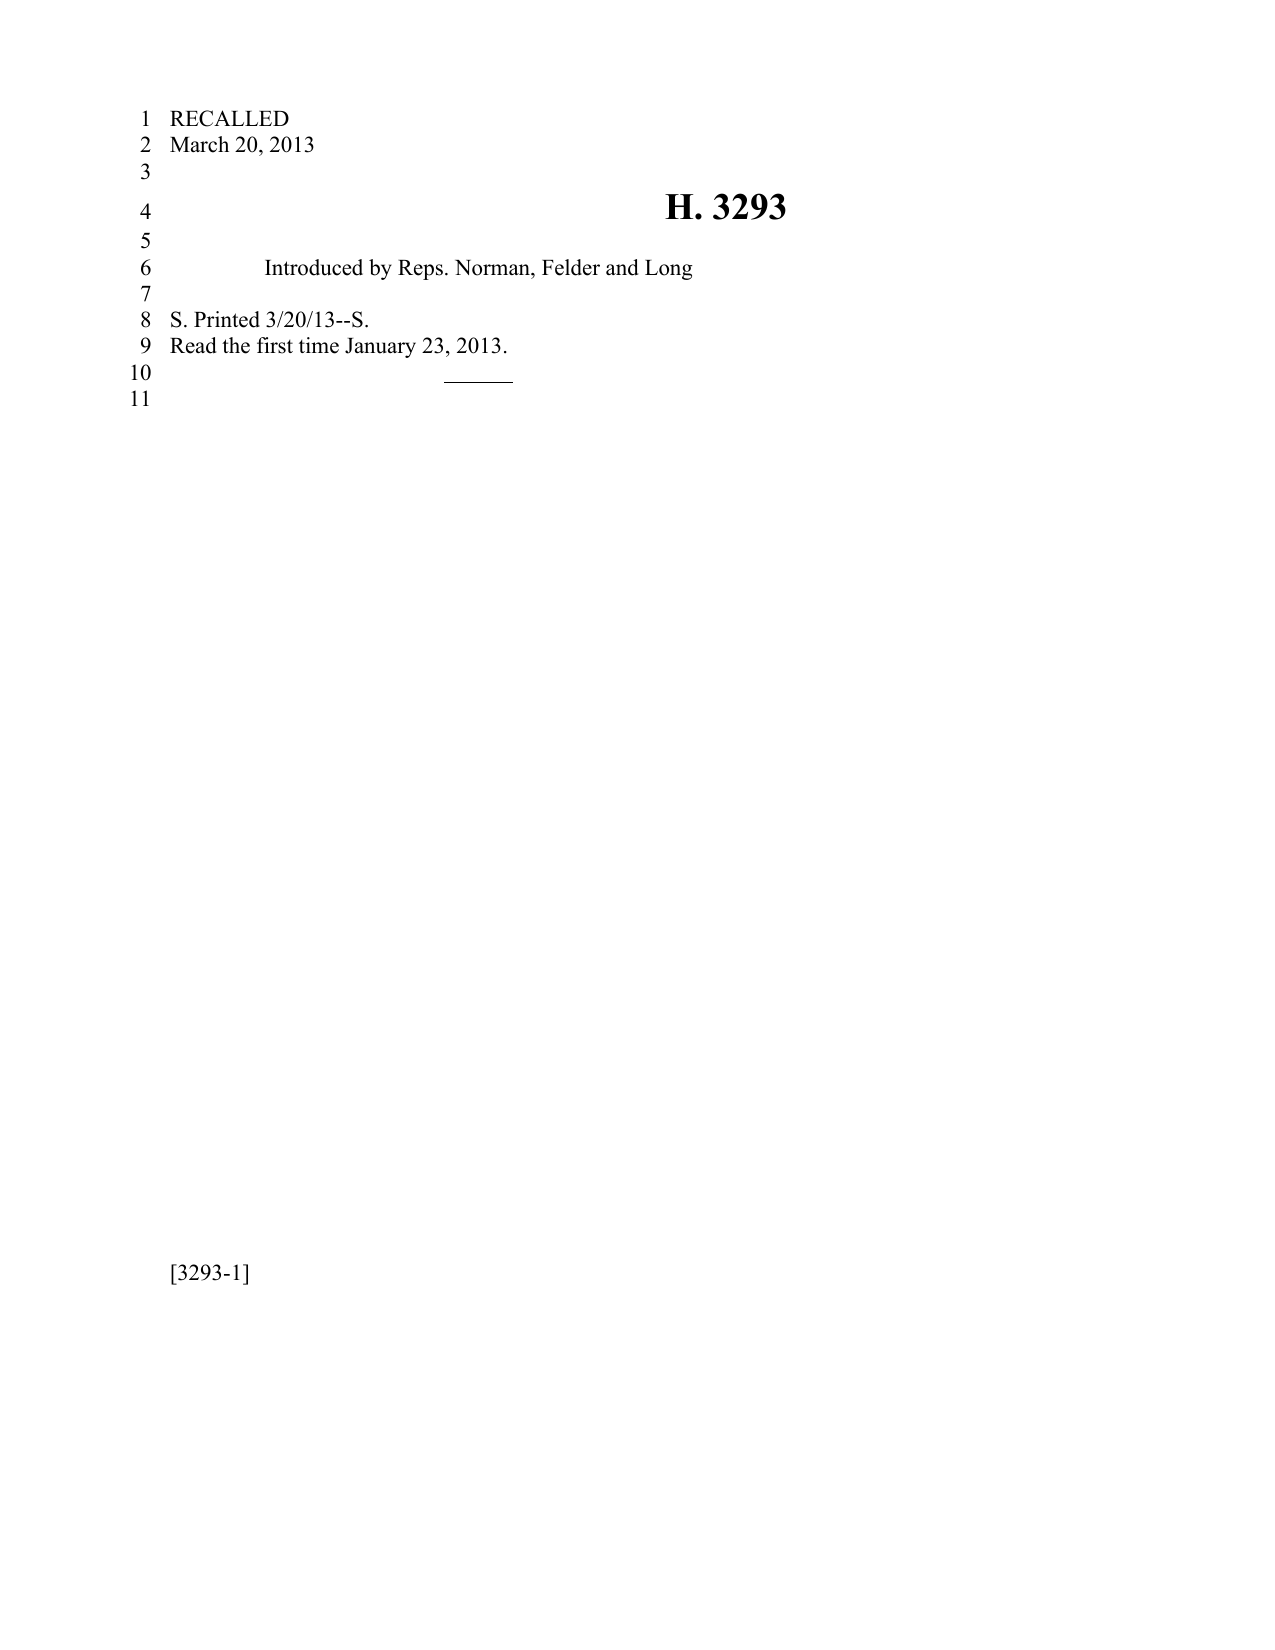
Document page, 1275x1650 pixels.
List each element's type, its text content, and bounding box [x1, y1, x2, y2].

text RECALLED [169, 105, 787, 131]
text S. Printed 3/20/13--S. [169, 306, 787, 333]
text Introduced by Reps. Norman, Felder and Long [169, 253, 787, 280]
text Read the first time January 23, 2013. [169, 333, 787, 359]
text H. 3293 [169, 184, 787, 227]
text March 20, 2013 [169, 131, 787, 158]
